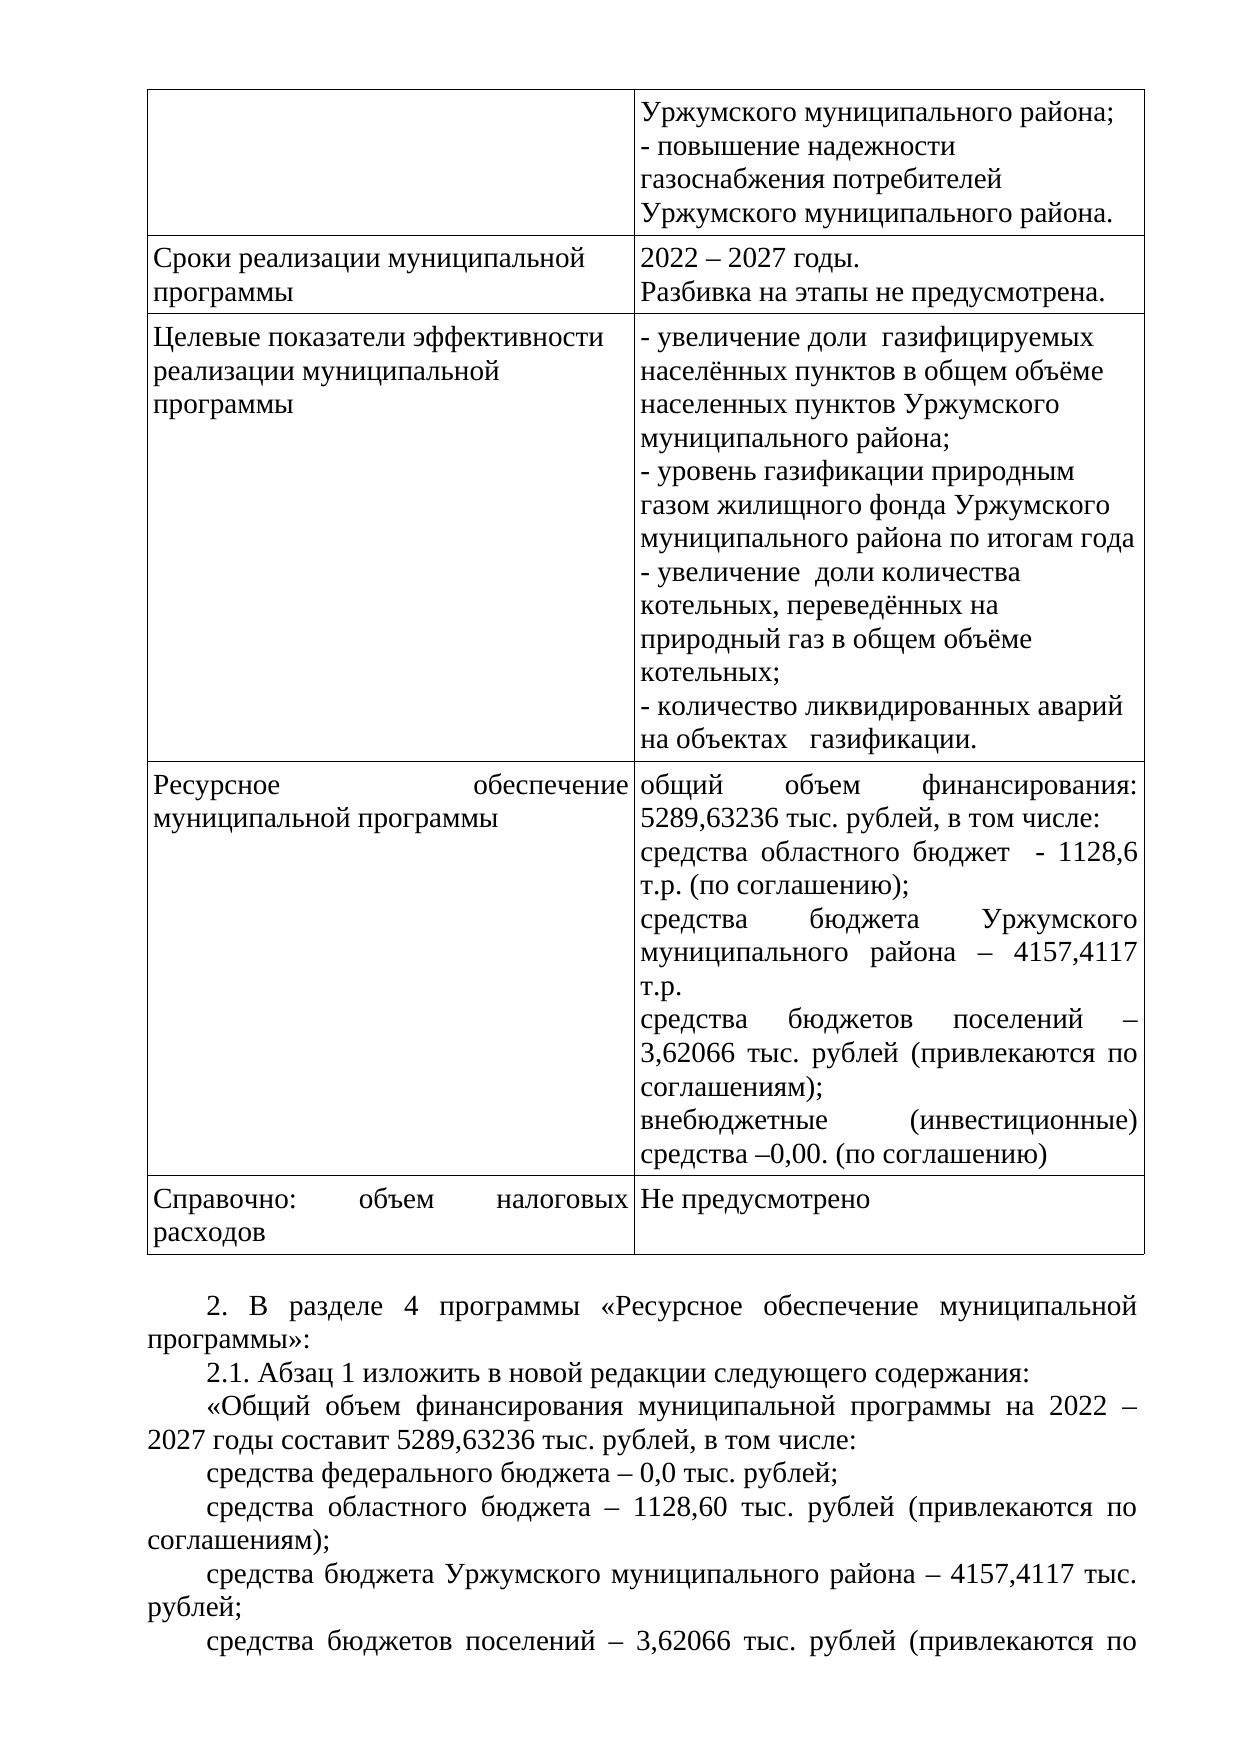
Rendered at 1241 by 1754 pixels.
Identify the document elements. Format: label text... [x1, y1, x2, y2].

text 2. В разделе 4 программы «Ресурсное обеспечение муниципальной программы»: [147, 1288, 1138, 1355]
table_cell Сроки реализации муниципальной программы [148, 236, 634, 313]
text средства федерального бюджета – 0,0 тыс. рублей; [147, 1455, 1138, 1489]
text средства областного бюджета – 1128,60 тыс. рублей (привлекаются по соглашениям); [147, 1489, 1138, 1556]
text средства бюджета Уржумского муниципального района – 4157,4117 тыс. рублей; [147, 1556, 1138, 1623]
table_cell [635, 90, 1144, 234]
text 2.1. Абзац 1 изложить в новой редакции следующего содержания: [147, 1355, 1138, 1388]
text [147, 1623, 1138, 1657]
table_cell Не предусмотрено [635, 1176, 1144, 1254]
table_cell Ресурсное обеспечение муниципальной программы [148, 762, 634, 1175]
text «Общий объем финансирования муниципальной программы на 2022 – 2027 годы составит 5289,63236 тыс. рублей, в том числе: [147, 1388, 1138, 1455]
table_cell Целевые показатели эффективности реализации муниципальной программы [148, 314, 634, 761]
table_cell общий объем финансирования: 5289,63236 тыс. рублей, в том числе: средства областного бюджет - 1128,6 т.р. (по соглашению); средства бюджета Уржумского муниципального района – 4157,4117 т.р. средства бюджетов поселений – 3,62066 тыс. рублей (привлекаются по соглашениям); внебюджетные (инвестиционные) средства –0,00. (по соглашению) [635, 762, 1144, 1175]
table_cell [148, 90, 634, 234]
table_cell Справочно: объем налоговых расходов [148, 1176, 634, 1254]
table_cell 2022 – 2027 годы. Разбивка на этапы не предусмотрена. [635, 236, 1144, 313]
table_cell - увеличение доли газифицируемых населённых пунктов в общем объёме населенных пунктов Уржумского муниципального района; - уровень газификации природным газом жилищного фонда Уржумского муниципального района по итогам года - увеличение доли количества котельных, переведённых на природный газ в общем объёме котельных; - количество ликвидированных аварий на объектах газификации. [635, 314, 1144, 761]
